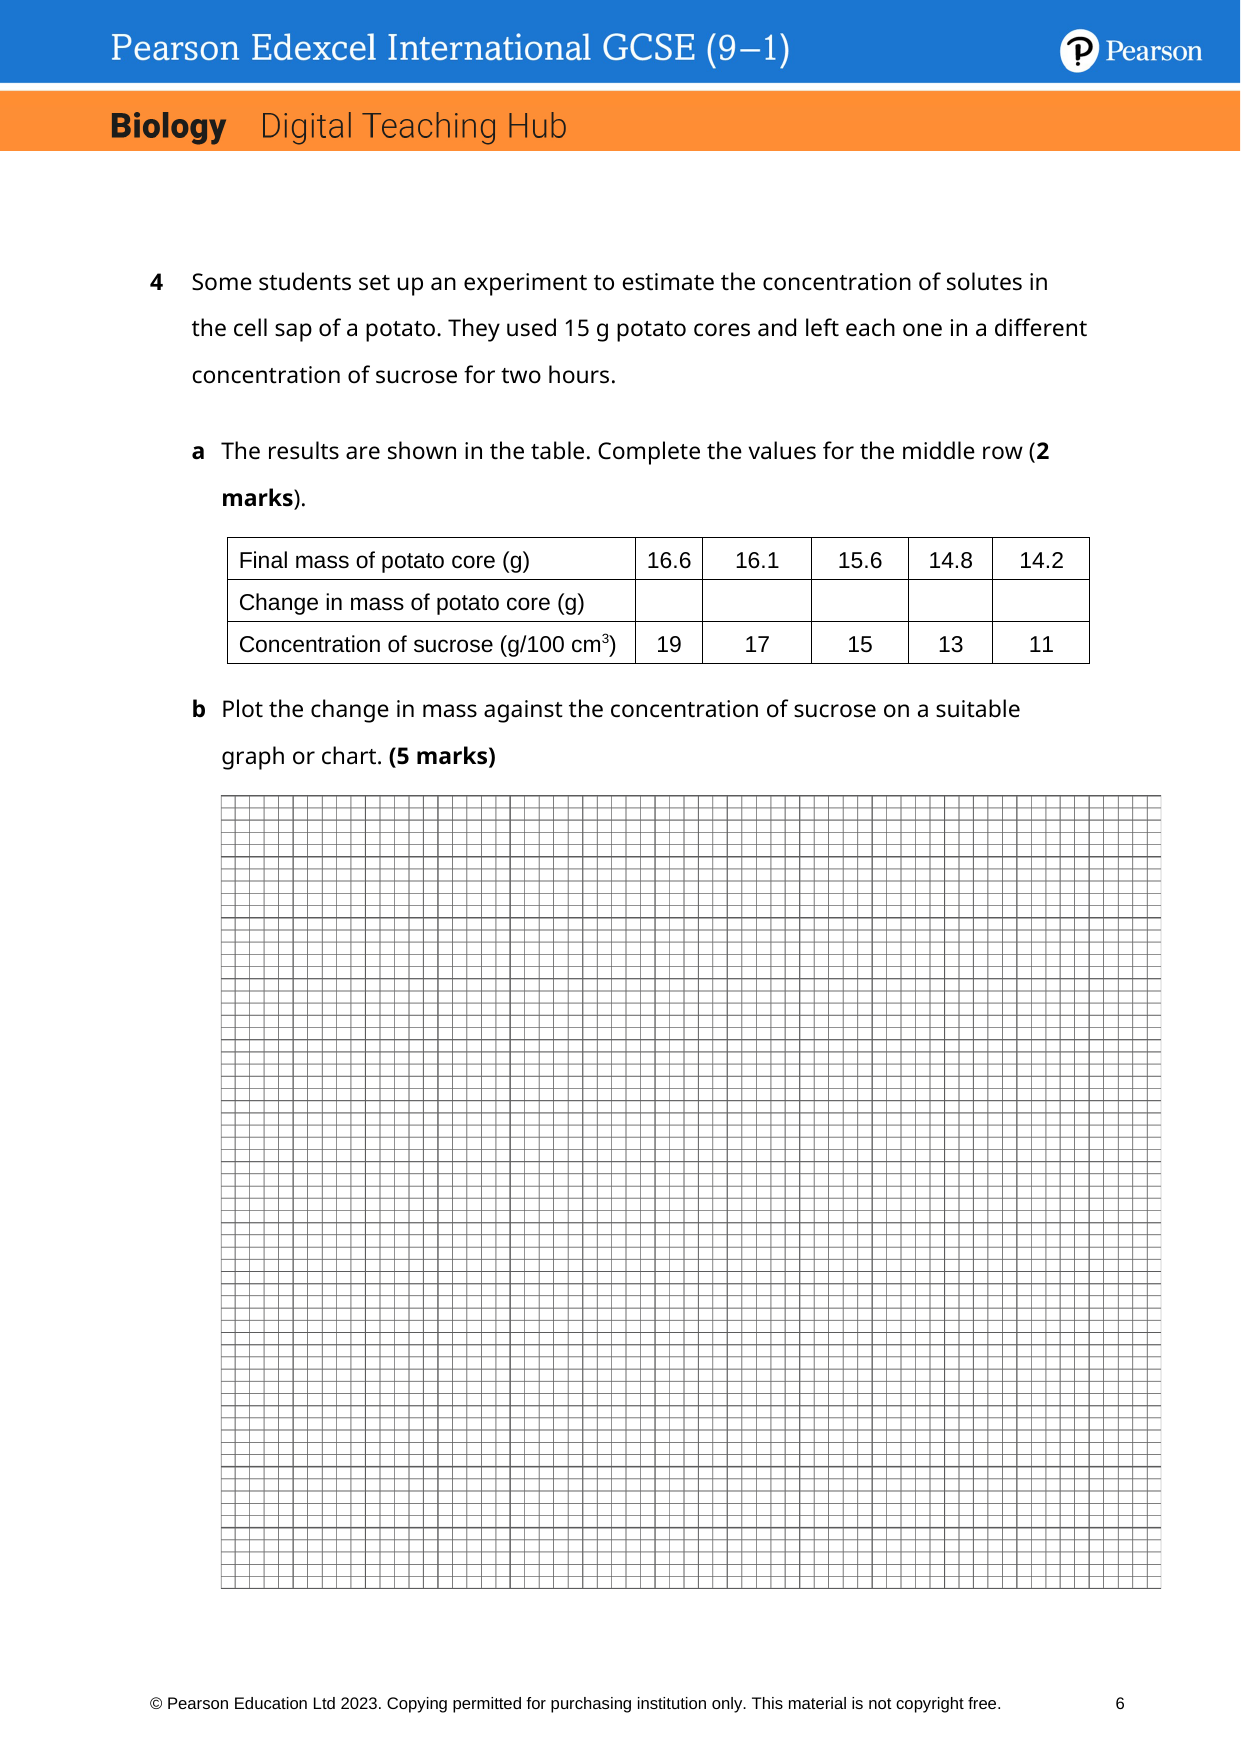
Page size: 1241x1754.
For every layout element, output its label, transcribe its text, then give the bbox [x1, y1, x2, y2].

table_header 16.1 [703, 538, 811, 579]
table_header 15.6 [812, 538, 908, 579]
table_header Final mass of potato core (g) [228, 538, 635, 579]
table_cell 19 [636, 622, 702, 663]
list b Plot the change in mass against the concentration of sucrose on a suitable graph or chart. (5 marks) [191, 693, 1090, 772]
table_header 16.6 [636, 538, 702, 579]
table_cell [703, 580, 811, 621]
picture [220, 795, 1162, 1589]
table_cell 17 [703, 622, 811, 663]
list a The results are shown in the table. Complete the values for the middle row (2 marks). [191, 435, 1090, 513]
table_cell 11 [993, 622, 1089, 663]
list 4 Some students set up an experiment to estimate the concentration of solutes in the cell sap of a potato. They used 15 g potato cores and left each one in a different concentration of sucrose for two hours. [150, 265, 1090, 390]
table_cell Concentration of sucrose (g/100 cm3) [228, 622, 635, 663]
table_header 14.2 [993, 538, 1089, 579]
table_header 14.8 [909, 538, 992, 579]
table_cell Change in mass of potato core (g) [228, 580, 635, 621]
table_cell [812, 580, 908, 621]
table_cell 15 [812, 622, 908, 663]
picture [0, 0, 1241, 151]
table_cell 13 [909, 622, 992, 663]
table_cell [909, 580, 992, 621]
table_cell [636, 580, 702, 621]
table_cell [993, 580, 1089, 621]
